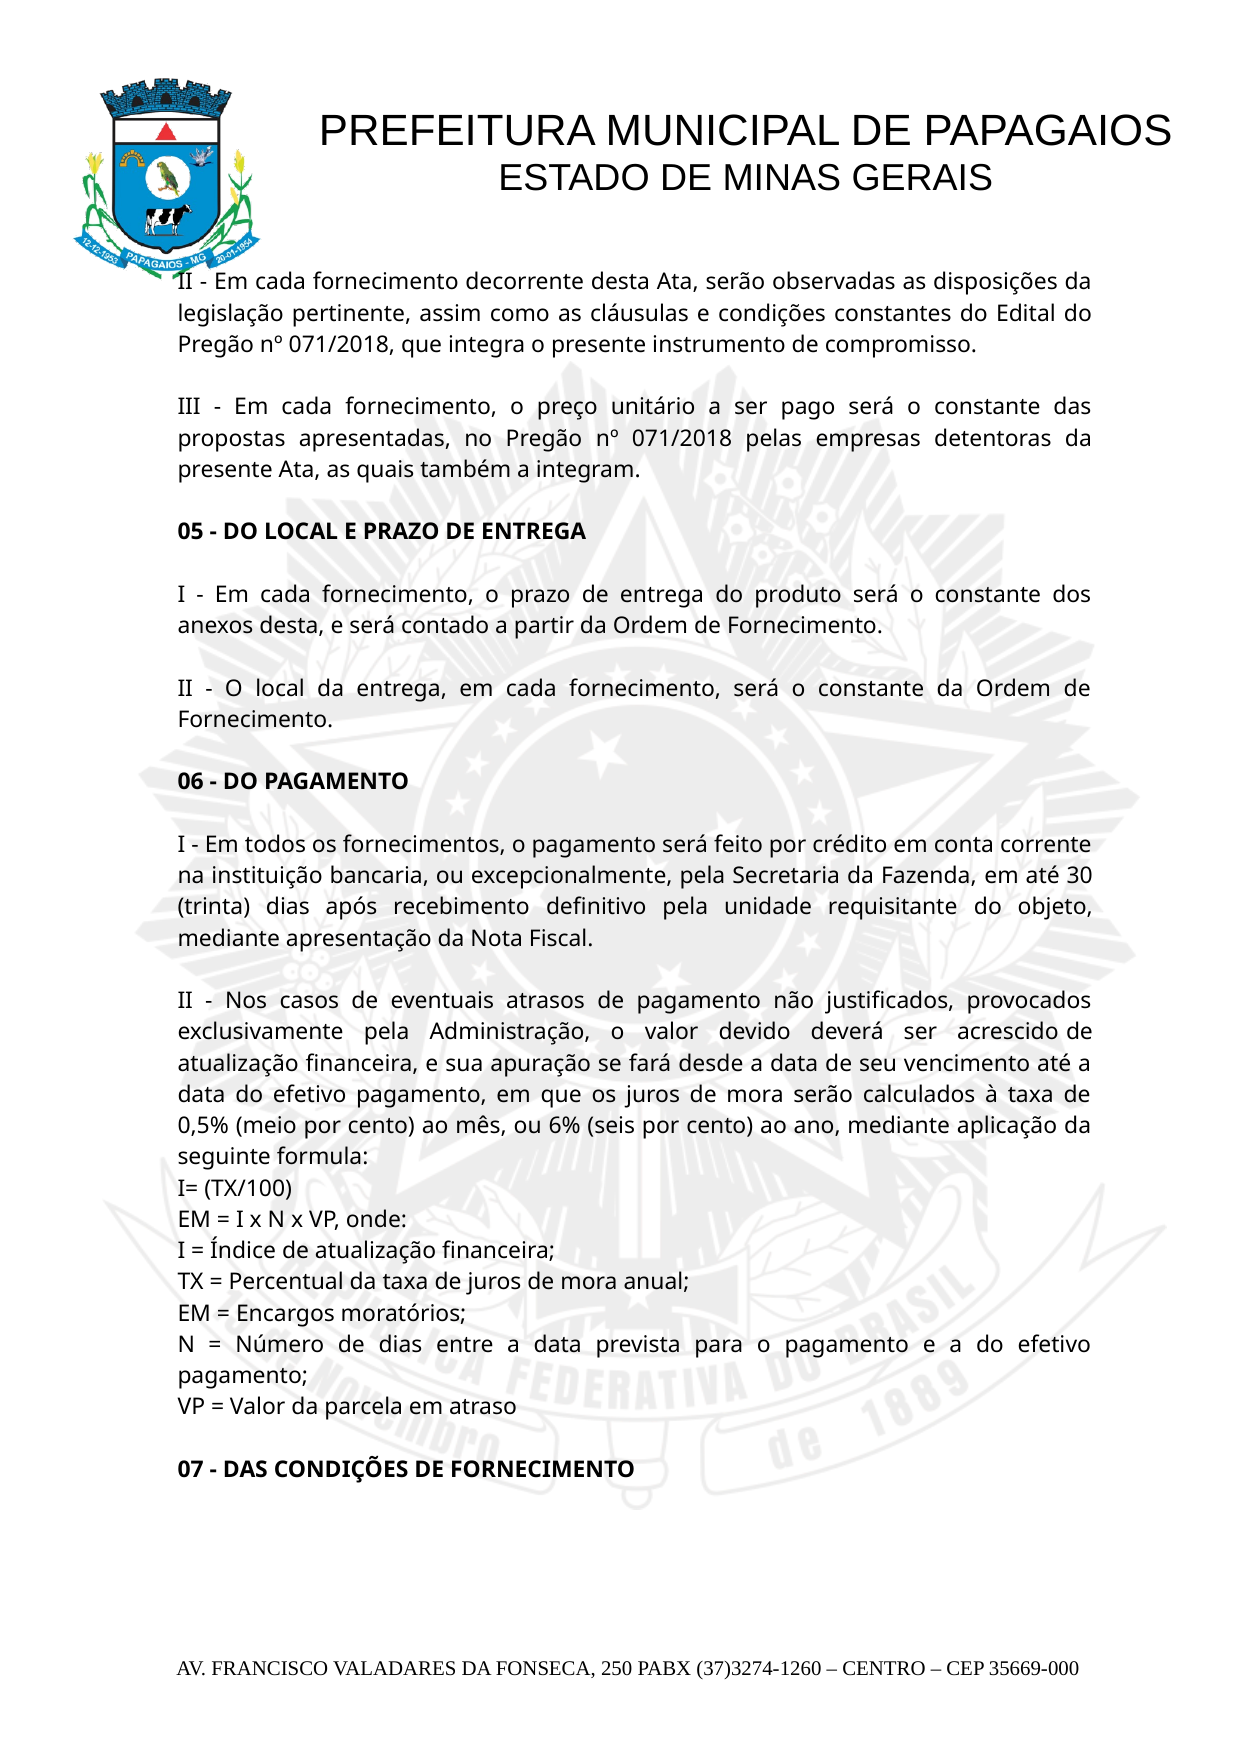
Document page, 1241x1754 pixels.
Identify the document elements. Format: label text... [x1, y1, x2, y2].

text II - Em cada fornecimento decorrente desta Ata, serão observadas as disposições da legislação pertinente, assim como as cláusulas e condições constantes do Edital do Pregão nº 071/2018, que integra o presente instrumento de compromisso. [177, 265, 1093, 359]
text 07 - DAS CONDIÇÕES DE FORNECIMENTO [177, 1453, 1093, 1484]
picture [72, 73, 262, 281]
text II - O local da entrega, em cada fornecimento, será o constante da Ordem de Fornecimento. [177, 672, 1093, 734]
text 05 - DO LOCAL E PRAZO DE ENTREGA [177, 515, 1093, 547]
picture [237, 240, 252, 250]
picture [217, 256, 225, 262]
text N = Número de dias entre a data prevista para o pagamento e a do efetivo pagamento; [177, 1328, 1093, 1390]
text I= (TX/100) [177, 1172, 1093, 1203]
text III - Em cada fornecimento, o preço unitário a ser pago será o constante das propostas apresentadas, no Pregão nº 071/2018 pelas empresas detentoras da presente Ata, as quais também a integram. [177, 390, 1093, 484]
text EM = I x N x VP, onde: [177, 1203, 1093, 1234]
text I - Em cada fornecimento, o prazo de entrega do produto será o constante dos anexos desta, e será contado a partir da Ordem de Fornecimento. [177, 578, 1093, 640]
picture [191, 255, 205, 263]
text I - Em todos os fornecimentos, o pagamento será feito por crédito em conta corrente na instituição bancaria, ou excepcionalmente, pela Secretaria da Fazenda, em até 30 (trinta) dias após recebimento definitivo pela unidade requisitante do objeto, mediante apresentação da Nota Fiscal. [177, 828, 1093, 953]
picture [102, 361, 1167, 1510]
picture [200, 260, 212, 265]
text VP = Valor da parcela em atraso [177, 1390, 1093, 1422]
text EM = Encargos moratórios; [177, 1297, 1093, 1328]
text TX = Percentual da taxa de juros de mora anual; [177, 1265, 1093, 1297]
text II - Nos casos de eventuais atrasos de pagamento não justificados, provocados exclusivamente pela Administração, o valor devido deverá ser acrescido de atualização financeira, e sua apuração se fará desde a data de seu vencimento até a data do efetivo pagamento, em que os juros de mora serão calculados à taxa de 0,5% (meio por cento) ao mês, ou 6% (seis por cento) ao ano, mediante aplicação da seguinte formula: [177, 984, 1093, 1172]
text I = Índice de atualização financeira; [177, 1234, 1093, 1265]
text 06 - DO PAGAMENTO [177, 765, 1093, 797]
